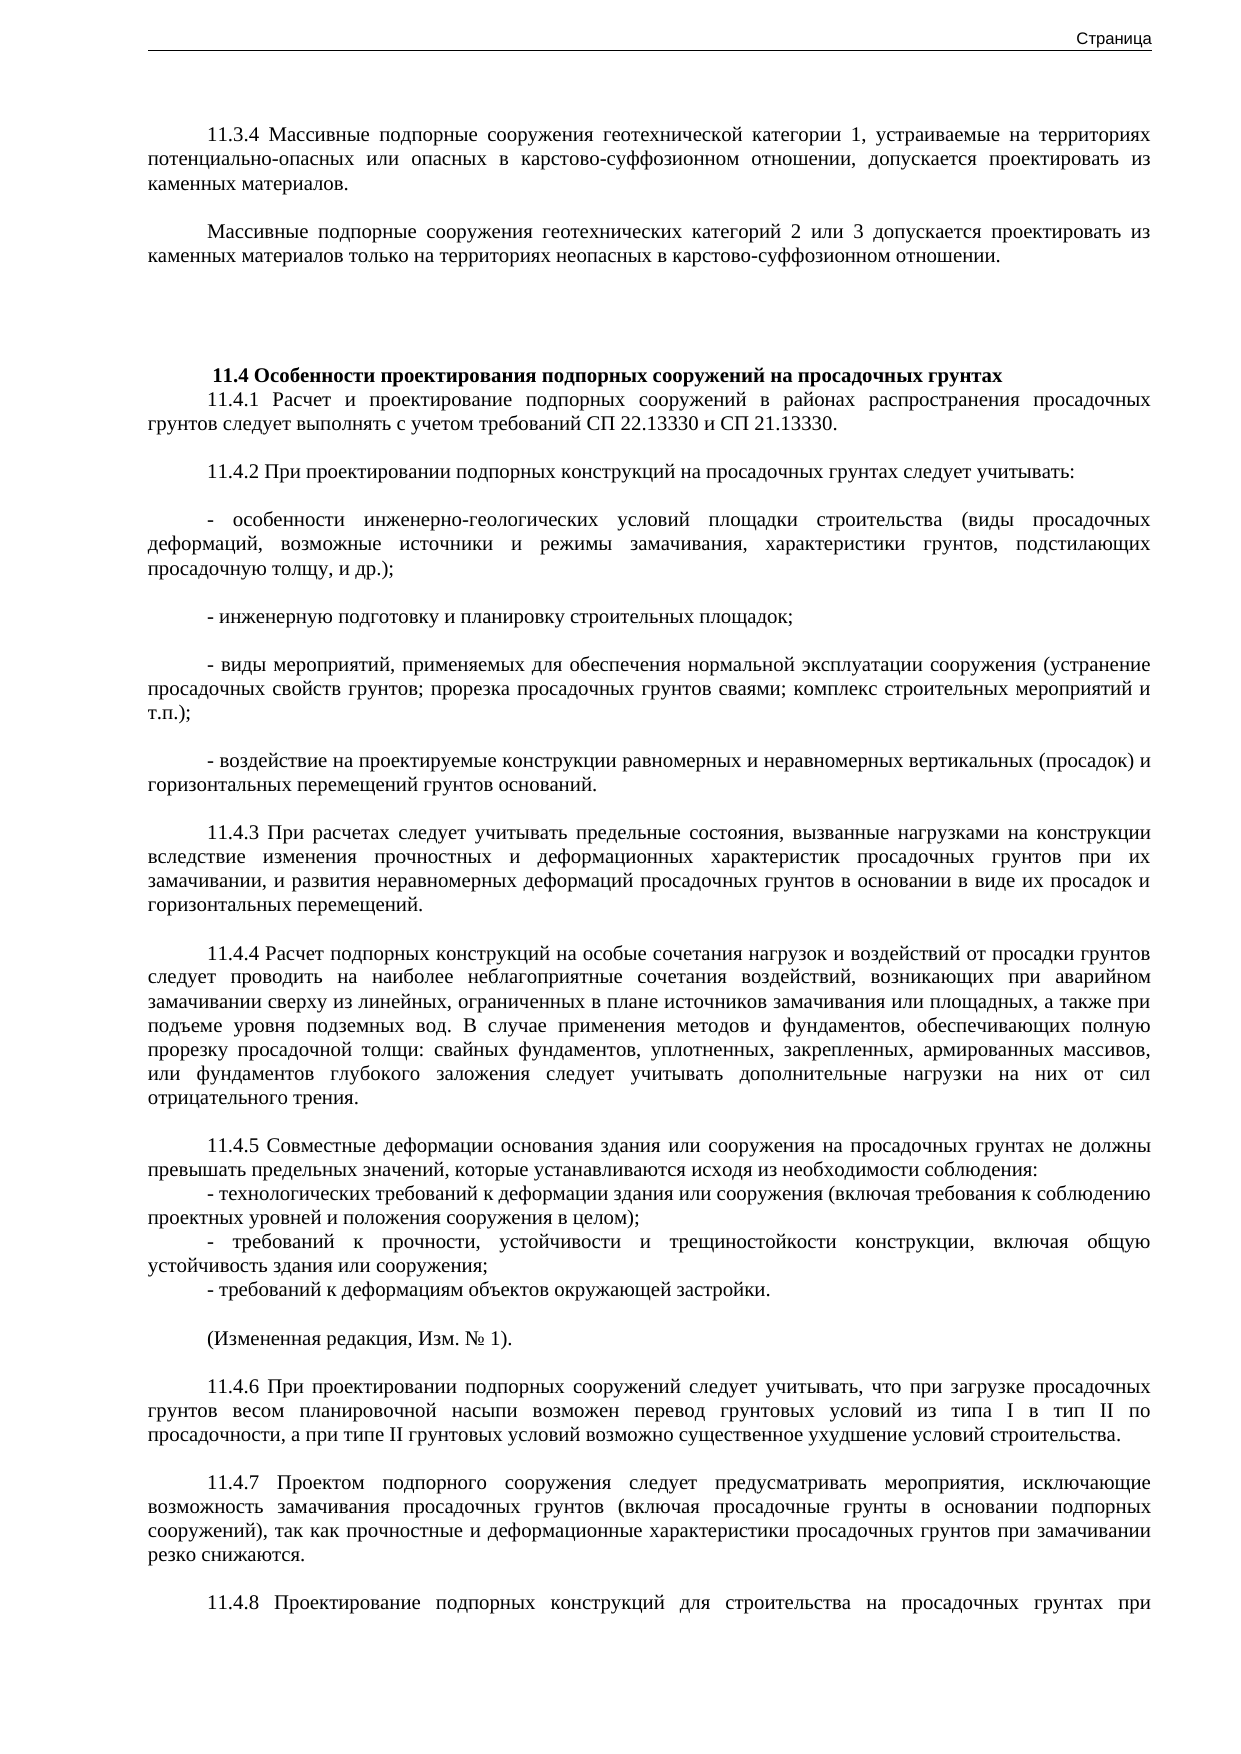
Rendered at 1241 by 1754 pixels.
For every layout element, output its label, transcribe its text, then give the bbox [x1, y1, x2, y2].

text 11.4 Особенности проектирования подпорных сооружений на просадочных грунтах [148, 363, 1152, 387]
text - воздействие на проектируемые конструкции равномерных и неравномерных вертикальных (просадок) и горизонтальных перемещений грунтов оснований. [148, 748, 1152, 796]
text 11.4.4 Расчет подпорных конструкций на особые сочетания нагрузок и воздействий от просадки грунтов следует проводить на наиболее неблагоприятные сочетания воздействий, возникающих при аварийном замачивании сверху из линейных, ограниченных в плане источников замачивания или площадных, а также при подъеме уровня подземных вод. В случае применения методов и фундаментов, обеспечивающих полную прорезку просадочной толщи: свайных фундаментов, уплотненных, закрепленных, армированных массивов, или фундаментов глубокого заложения следует учитывать дополнительные нагрузки на них от сил отрицательного трения. [148, 940, 1152, 1109]
text - технологических требований к деформации здания или сооружения (включая требования к соблюдению проектных уровней и положения сооружения в целом); [148, 1181, 1152, 1229]
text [148, 1590, 1152, 1614]
text 11.4.7 Проектом подпорного сооружения следует предусматривать мероприятия, исключающие возможность замачивания просадочных грунтов (включая просадочные грунты в основании подпорных сооружений), так как прочностные и деформационные характеристики просадочных грунтов при замачивании резко снижаются. [148, 1470, 1152, 1566]
text 11.3.4 Массивные подпорные сооружения геотехнической категории 1, устраиваемые на территориях потенциально-опасных или опасных в карстово-суффозионном отношении, допускается проектировать из каменных материалов. [148, 122, 1152, 194]
text Массивные подпорные сооружения геотехнических категорий 2 или 3 допускается проектировать из каменных материалов только на территориях неопасных в карстово-суффозионном отношении. [148, 218, 1152, 267]
text - инженерную подготовку и планировку строительных площадок; [148, 603, 1152, 628]
text (Измененная редакция, Изм. № 1). [148, 1325, 1152, 1349]
text - виды мероприятий, применяемых для обеспечения нормальной эксплуатации сооружения (устранение просадочных свойств грунтов; прорезка просадочных грунтов сваями; комплекс строительных мероприятий и т.п.); [148, 652, 1152, 724]
text 11.4.3 При расчетах следует учитывать предельные состояния, вызванные нагрузками на конструкции вследствие изменения прочностных и деформационных характеристик просадочных грунтов при их замачивании, и развития неравномерных деформаций просадочных грунтов в основании в виде их просадок и горизонтальных перемещений. [148, 820, 1152, 916]
text 11.4.5 Совместные деформации основания здания или сооружения на просадочных грунтах не должны превышать предельных значений, которые устанавливаются исходя из необходимости соблюдения: [148, 1133, 1152, 1181]
text - требований к прочности, устойчивости и трещиностойкости конструкции, включая общую устойчивость здания или сооружения; [148, 1229, 1152, 1277]
text 11.4.1 Расчет и проектирование подпорных сооружений в районах распространения просадочных грунтов следует выполнять с учетом требований СП 22.13330 и СП 21.13330. [148, 387, 1152, 435]
text - особенности инженерно-геологических условий площадки строительства (виды просадочных деформаций, возможные источники и режимы замачивания, характеристики грунтов, подстилающих просадочную толщу, и др.); [148, 507, 1152, 579]
text 11.4.6 При проектировании подпорных сооружений следует учитывать, что при загрузке просадочных грунтов весом планировочной насыпи возможен перевод грунтовых условий из типа I в тип II по просадочности, а при типе II грунтовых условий возможно существенное ухудшение условий строительства. [148, 1373, 1152, 1446]
text - требований к деформациям объектов окружающей застройки. [148, 1277, 1152, 1301]
text 11.4.2 При проектировании подпорных конструкций на просадочных грунтах следует учитывать: [148, 459, 1152, 483]
